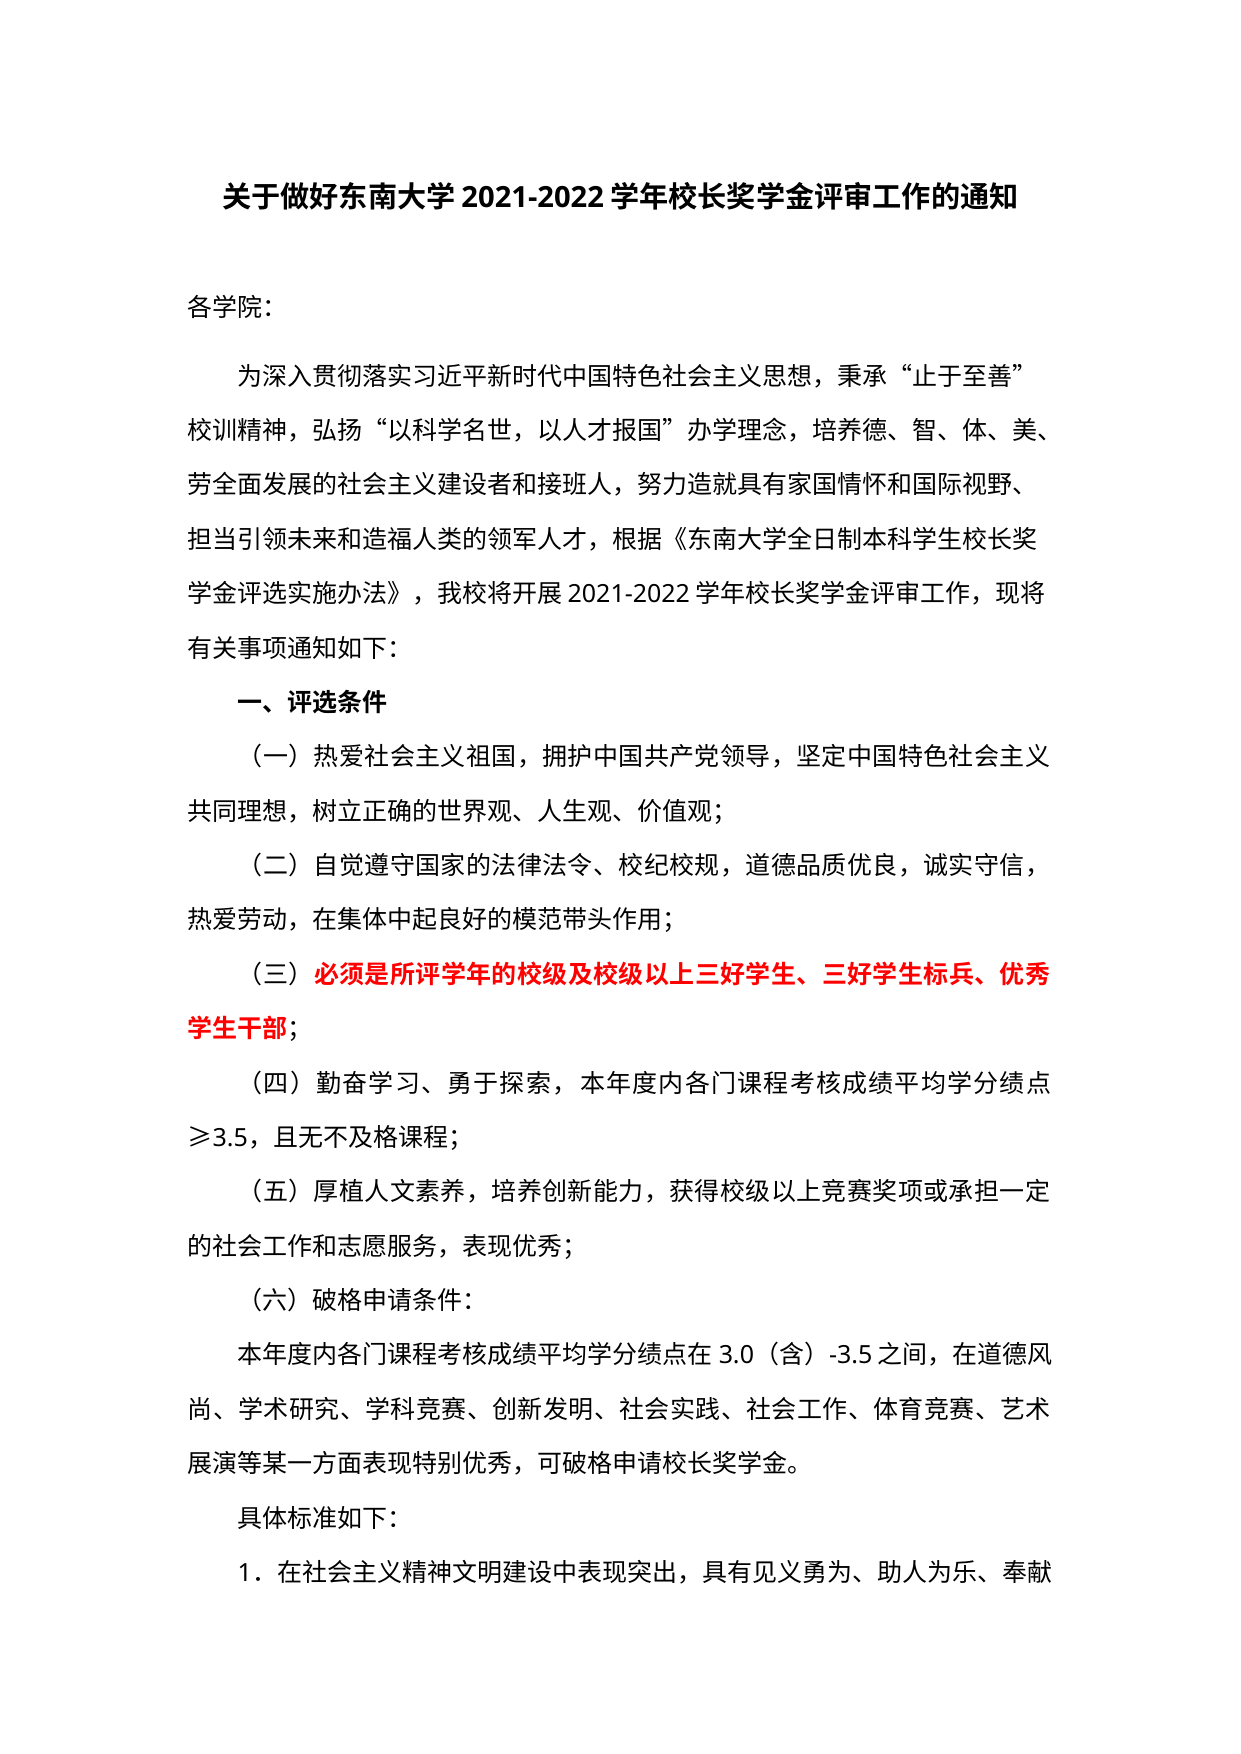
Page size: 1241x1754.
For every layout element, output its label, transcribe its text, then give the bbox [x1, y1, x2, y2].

text （三）必须是所评学年的校级及校级以上三好学生、三好学生标兵、优秀学生干部； [187, 954, 1053, 1045]
text （六）破格申请条件： [187, 1281, 1053, 1317]
text 关于做好东南大学2021-2022学年校长奖学金评审工作的通知 [187, 162, 1053, 227]
text 一、评选条件 [187, 682, 1053, 719]
text （二）自觉遵守国家的法律法令、校纪校规，道德品质优良，诚实守信，热爱劳动，在集体中起良好的模范带头作用； [187, 846, 1053, 936]
text 具体标准如下： [187, 1498, 1053, 1534]
text 本年度内各门课程考核成绩平均学分绩点在3.0（含）-3.5之间，在道德风尚、学术研究、学科竞赛、创新发明、社会实践、社会工作、体育竞赛、艺术展演等某一方面表现特别优秀，可破格申请校长奖学金。 [187, 1335, 1053, 1480]
text （一）热爱社会主义祖国，拥护中国共产党领导，坚定中国特色社会主义共同理想，树立正确的世界观、人生观、价值观； [187, 737, 1053, 827]
text （四）勤奋学习、勇于探索，本年度内各门课程考核成绩平均学分绩点≥3.5，且无不及格课程； [187, 1063, 1053, 1154]
text （五）厚植人文素养，培养创新能力，获得校级以上竞赛奖项或承担一定的社会工作和志愿服务，表现优秀； [187, 1172, 1053, 1262]
text 各学院： [187, 273, 1053, 338]
text 为深入贯彻落实习近平新时代中国特色社会主义思想，秉承“止于至善”校训精神，弘扬“以科学名世，以人才报国”办学理念，培养德、智、体、美、劳全面发展的社会主义建设者和接班人，努力造就具有家国情怀和国际视野、担当引领未来和造福人类的领军人才，根据《东南大学全日制本科学生校长奖学金评选实施办法》，我校将开展2021-2022学年校长奖学金评审工作，现将有关事项通知如下： [187, 356, 1053, 664]
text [187, 1552, 1053, 1589]
